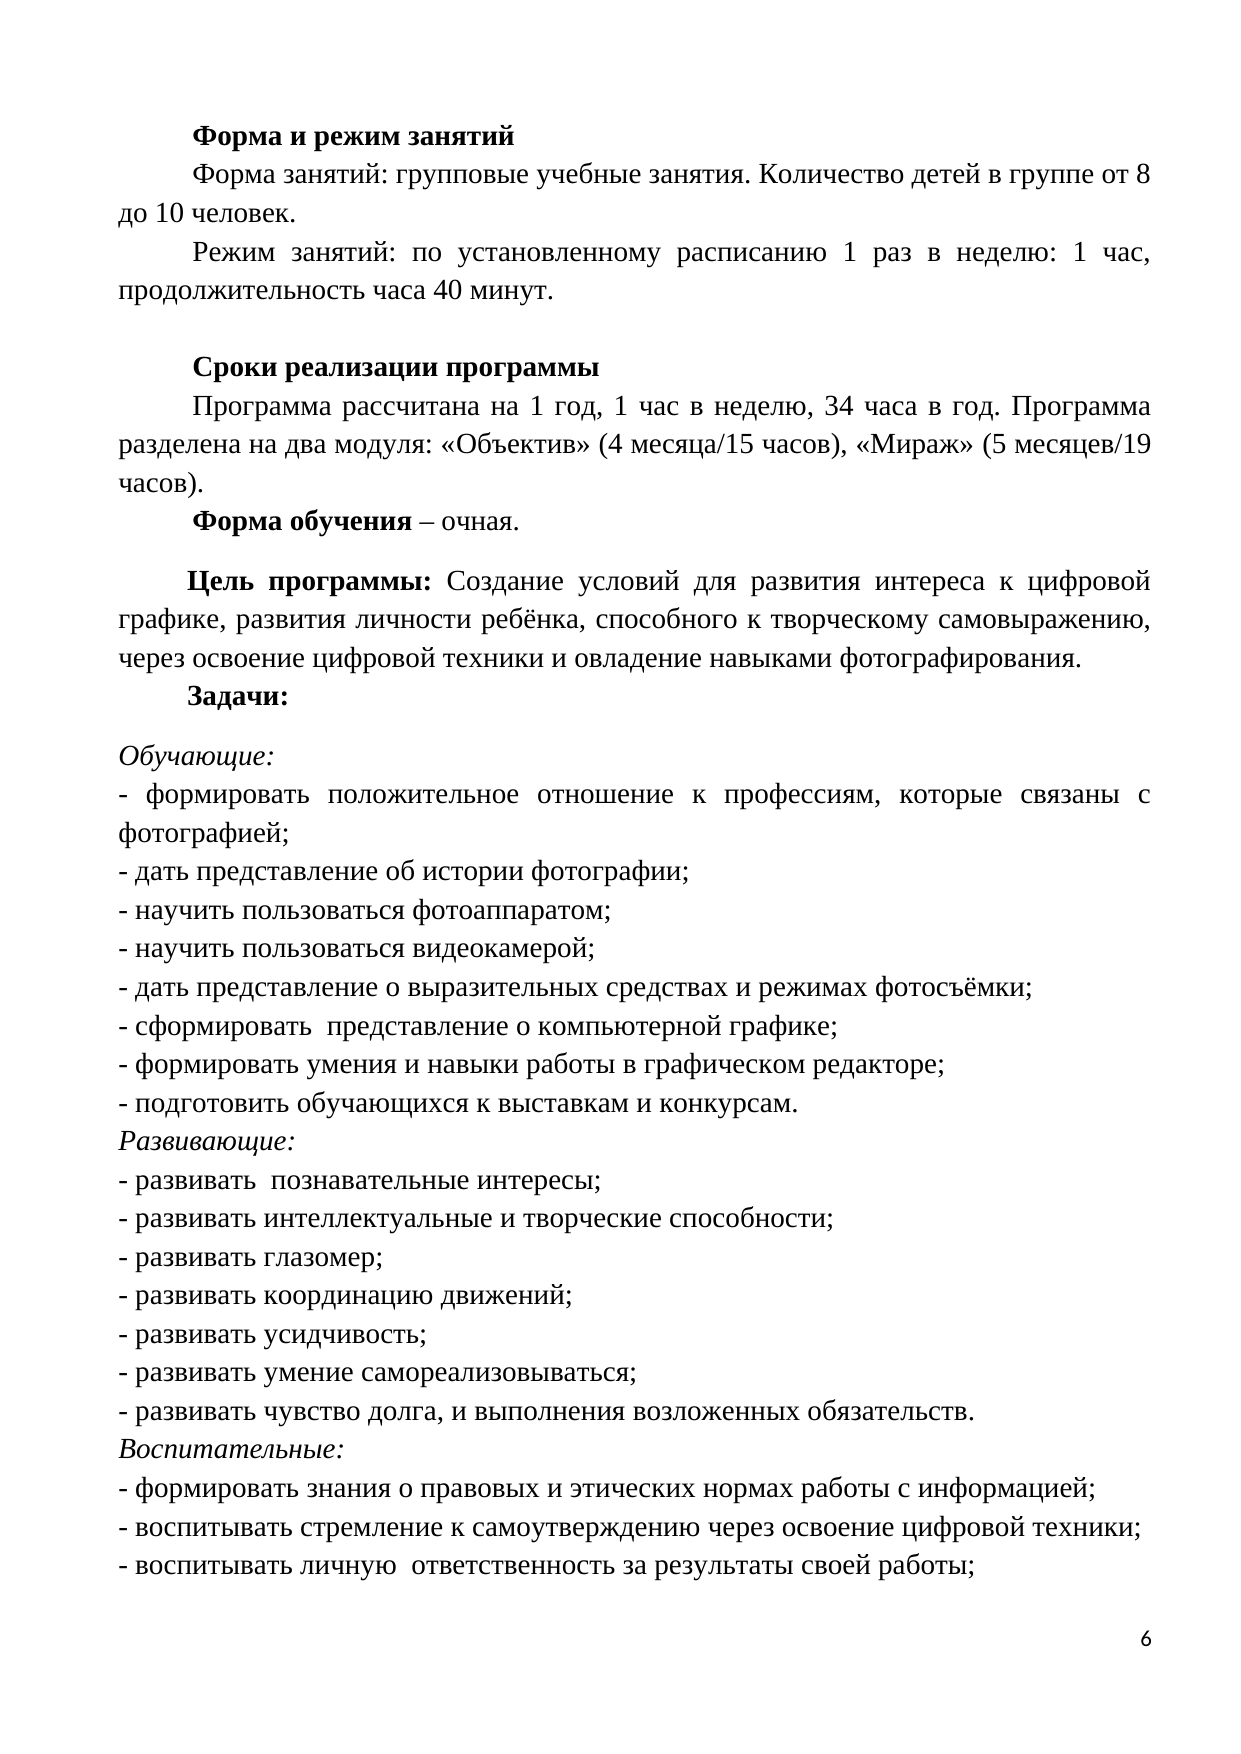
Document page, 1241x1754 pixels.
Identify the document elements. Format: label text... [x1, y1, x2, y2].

text - формировать положительное отношение к профессиям, которые связаны с фотографией; [118, 776, 1152, 848]
text - развивать интеллектуальные и творческие способности; [118, 1200, 1152, 1234]
text - развивать умение самореализовываться; [118, 1354, 1152, 1388]
text Режим занятий: по установленному расписанию 1 раз в неделю: 1 час, продолжительность часа 40 минут. [118, 234, 1152, 306]
text - воспитывать личную ответственность за результаты своей работы; [118, 1547, 1152, 1581]
text Обучающие: [118, 738, 1152, 771]
text - развивать познавательные интересы; [118, 1162, 1152, 1195]
text - научить пользоваться видеокамерой; [118, 931, 1152, 964]
text Сроки реализации программы [118, 349, 1152, 383]
text - дать представление об истории фотографии; [118, 853, 1152, 887]
text Задачи: [118, 678, 1152, 712]
text Программа рассчитана на 1 год, 1 час в неделю, 34 часа в год. Программа разделена на два модуля: «Объектив» (4 месяца/15 часов), «Мираж» (5 месяцев/19 часов). [118, 388, 1152, 498]
text - научить пользоваться фотоаппаратом; [118, 892, 1152, 926]
text - развивать координацию движений; [118, 1277, 1152, 1311]
text - развивать чувство долга, и выполнения возложенных обязательств. [118, 1393, 1152, 1427]
text - дать представление о выразительных средствах и режимах фотосъёмки; [118, 969, 1152, 1003]
text Форма обучения – очная. [118, 503, 1152, 537]
text Развивающие: [118, 1123, 1152, 1157]
text Воспитательные: [118, 1432, 1152, 1465]
text - воспитывать стремление к самоутверждению через освоение цифровой техники; [118, 1509, 1152, 1542]
text Цель программы: Создание условий для развития интереса к цифровой графике, развития личности ребёнка, способного к творческому самовыражению, через освоение цифровой техники и овладение навыками фотографирования. [118, 563, 1152, 673]
text - формировать умения и навыки работы в графическом редакторе; [118, 1046, 1152, 1080]
text Форма и режим занятий [118, 118, 1152, 152]
text - подготовить обучающихся к выставкам и конкурсам. [118, 1085, 1152, 1118]
text - развивать глазомер; [118, 1239, 1152, 1272]
text - развивать усидчивость; [118, 1316, 1152, 1349]
text - формировать знания о правовых и этических нормах работы с информацией; [118, 1470, 1152, 1504]
text Форма занятий: групповые учебные занятия. Количество детей в группе от 8 до 10 человек. [118, 157, 1152, 229]
text - сформировать представление о компьютерной графике; [118, 1008, 1152, 1041]
